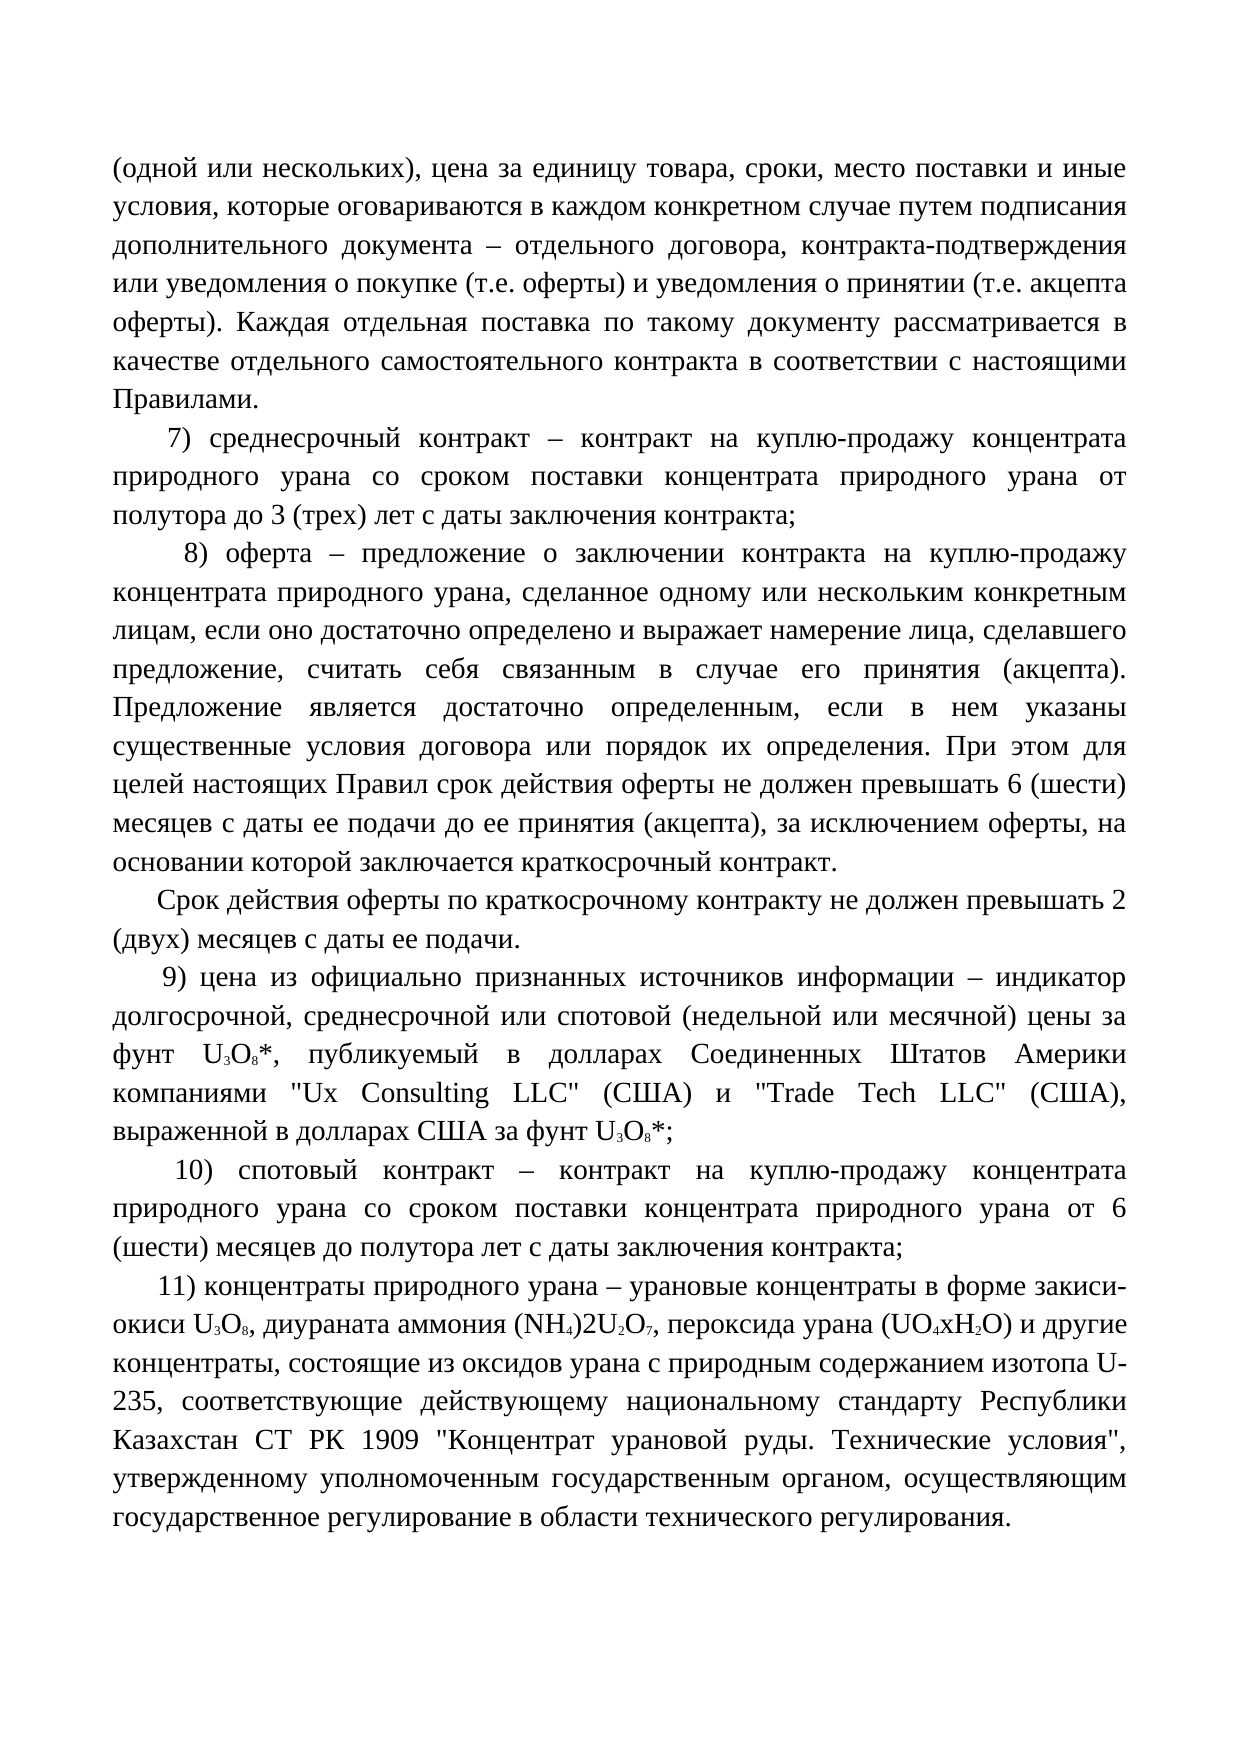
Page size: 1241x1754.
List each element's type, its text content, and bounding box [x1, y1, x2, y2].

text 7) среднесрочный контракт – контракт на куплю-продажу концентрата природного урана со сроком поставки концентрата природного урана от полутора до 3 (трех) лет с даты заключения контракта; [112, 420, 1128, 530]
text 8) оферта – предложение о заключении контракта на куплю-продажу концентрата природного урана, сделанное одному или нескольким конкретным лицам, если оно достаточно определено и выражает намерение лица, сделавшего предложение, считать себя связанным в случае его принятия (акцепта). Предложение является достаточно определенным, если в нем указаны существенные условия договора или порядок их определения. При этом для целей настоящих Правил срок действия оферты не должен превышать 6 (шести) месяцев с даты ее подачи до ее принятия (акцепта), за исключением оферты, на основании которой заключается краткосрочный контракт. [112, 535, 1128, 877]
text Срок действия оферты по краткосрочному контракту не должен превышать 2 (двух) месяцев с даты ее подачи. [112, 882, 1128, 954]
text 10) спотовый контракт – контракт на куплю-продажу концентрата природного урана со сроком поставки концентрата природного урана от 6 (шести) месяцев до полутора лет с даты заключения контракта; [112, 1152, 1128, 1263]
text 9) цена из официально признанных источников информации – индикатор долгосрочной, среднесрочной или спотовой (недельной или месячной) цены за фунт U3O8*, публикуемый в долларах Соединенных Штатов Америки компаниями "Ux Consulting LLC" (США) и "Trade Tech LLC" (США), выраженной в долларах США за фунт U3O8*; [112, 959, 1128, 1147]
text 11) концентраты природного урана – урановые концентраты в форме закиси-окиси U3O8, диураната аммония (NH4)2U2O7, пероксида урана (UO4xH2O) и другие концентраты, состоящие из оксидов урана с природным содержанием изотопа U-235, соответствующие действующему национальному стандарту Республики Казахстан СТ РК 1909 "Концентрат урановой руды. Технические условия", утвержденному уполномоченным государственным органом, осуществляющим государственное регулирование в области технического регулирования. [112, 1268, 1128, 1532]
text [112, 150, 1128, 415]
